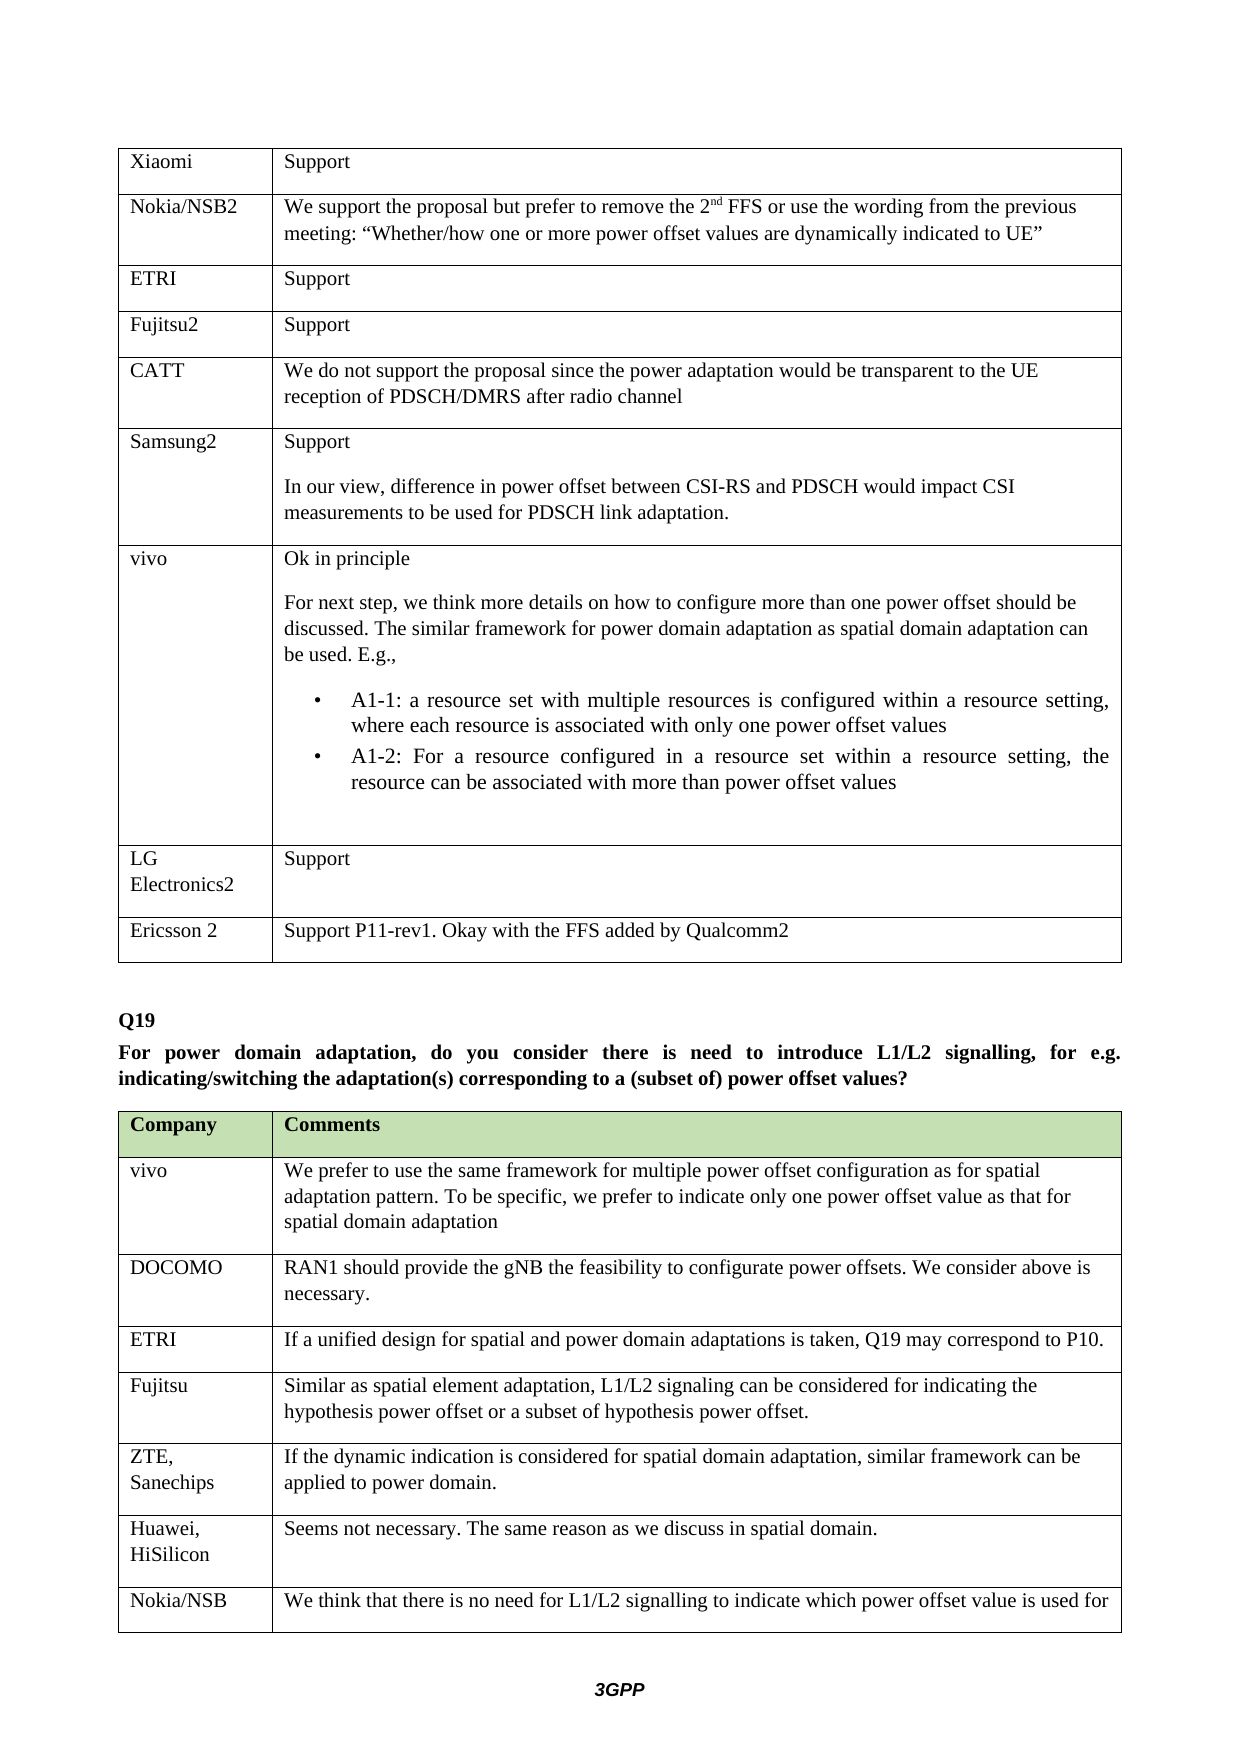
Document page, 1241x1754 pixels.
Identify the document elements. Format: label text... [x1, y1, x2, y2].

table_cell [273, 1588, 1121, 1632]
text For power domain adaptation, do you consider there is need to introduce L1/L2 signalling, for e.g. indicating/switching the adaptation(s) corresponding to a (subset of) power offset values? [118, 1040, 1122, 1090]
table_cell Support [273, 846, 1121, 917]
table_cell Ok in principle For next step, we think more details on how to configure more than one power offset should be discussed. The similar framework for power domain adaptation as spatial domain adaptation can be used. E.g., A1-1: a resource set with multiple resources is configured within a resource setting, where each resource is associated with only one power offset values A1-2: For a resource configured in a resource set within a resource setting, the resource can be associated with more than power offset values [273, 546, 1121, 845]
table_cell We do not support the proposal since the power adaptation would be transparent to the UE reception of PDSCH/DMRS after radio channel [273, 358, 1121, 428]
table_cell Fujitsu2 [119, 312, 272, 357]
table_cell Ericsson 2 [119, 918, 272, 962]
table_cell We support the proposal but prefer to remove the 2nd FFS or use the wording from the previous meeting: “Whether/how one or more power offset values are dynamically indicated to UE” [273, 195, 1121, 265]
table_header Comments [273, 1112, 1121, 1157]
table_cell Support [273, 266, 1121, 311]
table_cell If a unified design for spatial and power domain adaptations is taken, Q19 may correspond to P10. [273, 1327, 1121, 1372]
table_cell vivo [119, 546, 272, 845]
table_cell ETRI [119, 266, 272, 311]
table_cell ETRI [119, 1327, 272, 1372]
table_cell CATT [119, 358, 272, 428]
table_cell vivo [119, 1158, 272, 1254]
table_cell Huawei, HiSilicon [119, 1516, 272, 1587]
table_cell We prefer to use the same framework for multiple power offset configuration as for spatial adaptation pattern. To be specific, we prefer to indicate only one power offset value as that for spatial domain adaptation [273, 1158, 1121, 1254]
table_cell Support P11-rev1. Okay with the FFS added by Qualcomm2 [273, 918, 1121, 962]
text Q19 [118, 1008, 1122, 1032]
table_cell Nokia/NSB [119, 1588, 272, 1632]
table_cell LG Electronics2 [119, 846, 272, 917]
table_cell Similar as spatial element adaptation, L1/L2 signaling can be considered for indicating the hypothesis power offset or a subset of hypothesis power offset. [273, 1373, 1121, 1443]
table_cell ZTE, Sanechips [119, 1444, 272, 1515]
table_cell Seems not necessary. The same reason as we discuss in spatial domain. [273, 1516, 1121, 1587]
table_cell Support [273, 312, 1121, 357]
table_cell Support [273, 149, 1121, 193]
table_cell Xiaomi [119, 149, 272, 193]
table_cell If the dynamic indication is considered for spatial domain adaptation, similar framework can be applied to power domain. [273, 1444, 1121, 1515]
table_cell Fujitsu [119, 1373, 272, 1443]
table_cell Nokia/NSB2 [119, 195, 272, 265]
table_cell RAN1 should provide the gNB the feasibility to configurate power offsets. We consider above is necessary. [273, 1255, 1121, 1326]
table_cell Samsung2 [119, 429, 272, 544]
table_cell DOCOMO [119, 1255, 272, 1326]
table_header Company [119, 1112, 272, 1157]
table_cell Support In our view, difference in power offset between CSI-RS and PDSCH would impact CSI measurements to be used for PDSCH link adaptation. [273, 429, 1121, 544]
